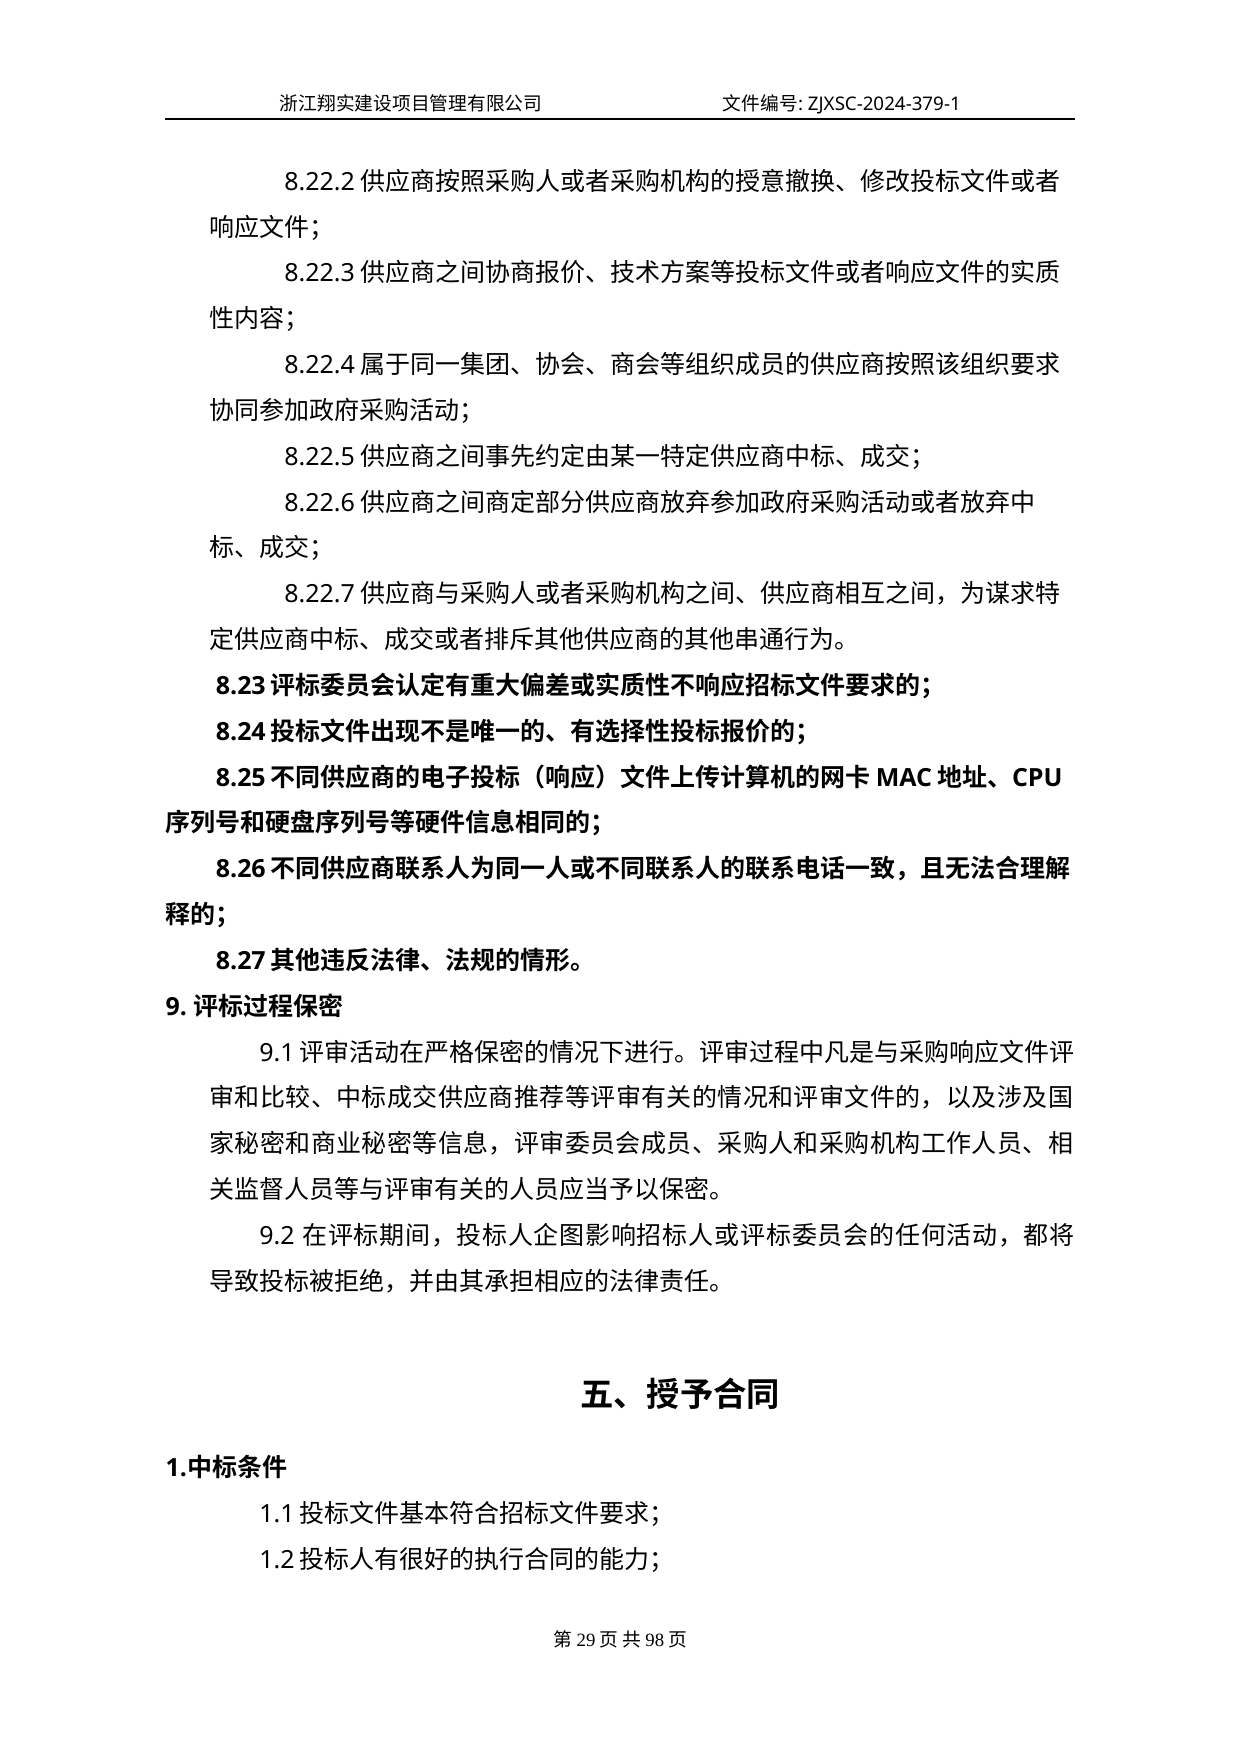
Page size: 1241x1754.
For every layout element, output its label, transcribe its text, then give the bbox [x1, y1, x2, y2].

text 1.2投标人有很好的执行合同的能力； [209, 1531, 1075, 1577]
text 8.23评标委员会认定有重大偏差或实质性不响应招标文件要求的； [165, 658, 1075, 703]
text 8.24投标文件出现不是唯一的、有选择性投标报价的； [165, 703, 1075, 749]
text 8.22.7供应商与采购人或者采购机构之间、供应商相互之间，为谋求特定供应商中标、成交或者排斥其他供应商的其他串通行为。 [209, 566, 1075, 658]
text 8.22.4属于同一集团、协会、商会等组织成员的供应商按照该组织要求协同参加政府采购活动； [209, 337, 1075, 428]
list 1.中标条件 [165, 1440, 1075, 1486]
text 8.26不同供应商联系人为同一人或不同联系人的联系电话一致，且无法合理解释的； [165, 841, 1075, 933]
text 8.22.6供应商之间商定部分供应商放弃参加政府采购活动或者放弃中标、成交； [209, 474, 1075, 566]
text 8.22.3供应商之间协商报价、技术方案等投标文件或者响应文件的实质性内容； [209, 245, 1075, 337]
text 1.1投标文件基本符合招标文件要求； [209, 1486, 1075, 1531]
text 8.22.5供应商之间事先约定由某一特定供应商中标、成交； [209, 428, 1075, 474]
text 9.2 在评标期间，投标人企图影响招标人或评标委员会的任何活动，都将导致投标被拒绝，并由其承担相应的法律责任。 [209, 1208, 1075, 1299]
text 8.22.2供应商按照采购人或者采购机构的授意撤换、修改投标文件或者响应文件； [209, 153, 1075, 245]
text 8.25不同供应商的电子投标（响应）文件上传计算机的网卡MAC地址、CPU序列号和硬盘序列号等硬件信息相同的； [165, 749, 1075, 841]
text 8.27其他违反法律、法规的情形。 [165, 933, 1075, 978]
text 9.1评审活动在严格保密的情况下进行。评审过程中凡是与采购响应文件评审和比较、中标成交供应商推荐等评审有关的情况和评审文件的，以及涉及国家秘密和商业秘密等信息，评审委员会成员、采购人和采购机构工作人员、相关监督人员等与评审有关的人员应当予以保密。 [209, 1024, 1075, 1208]
text 五、授予合同 [209, 1367, 1075, 1416]
text 9. 评标过程保密 [165, 978, 1075, 1024]
